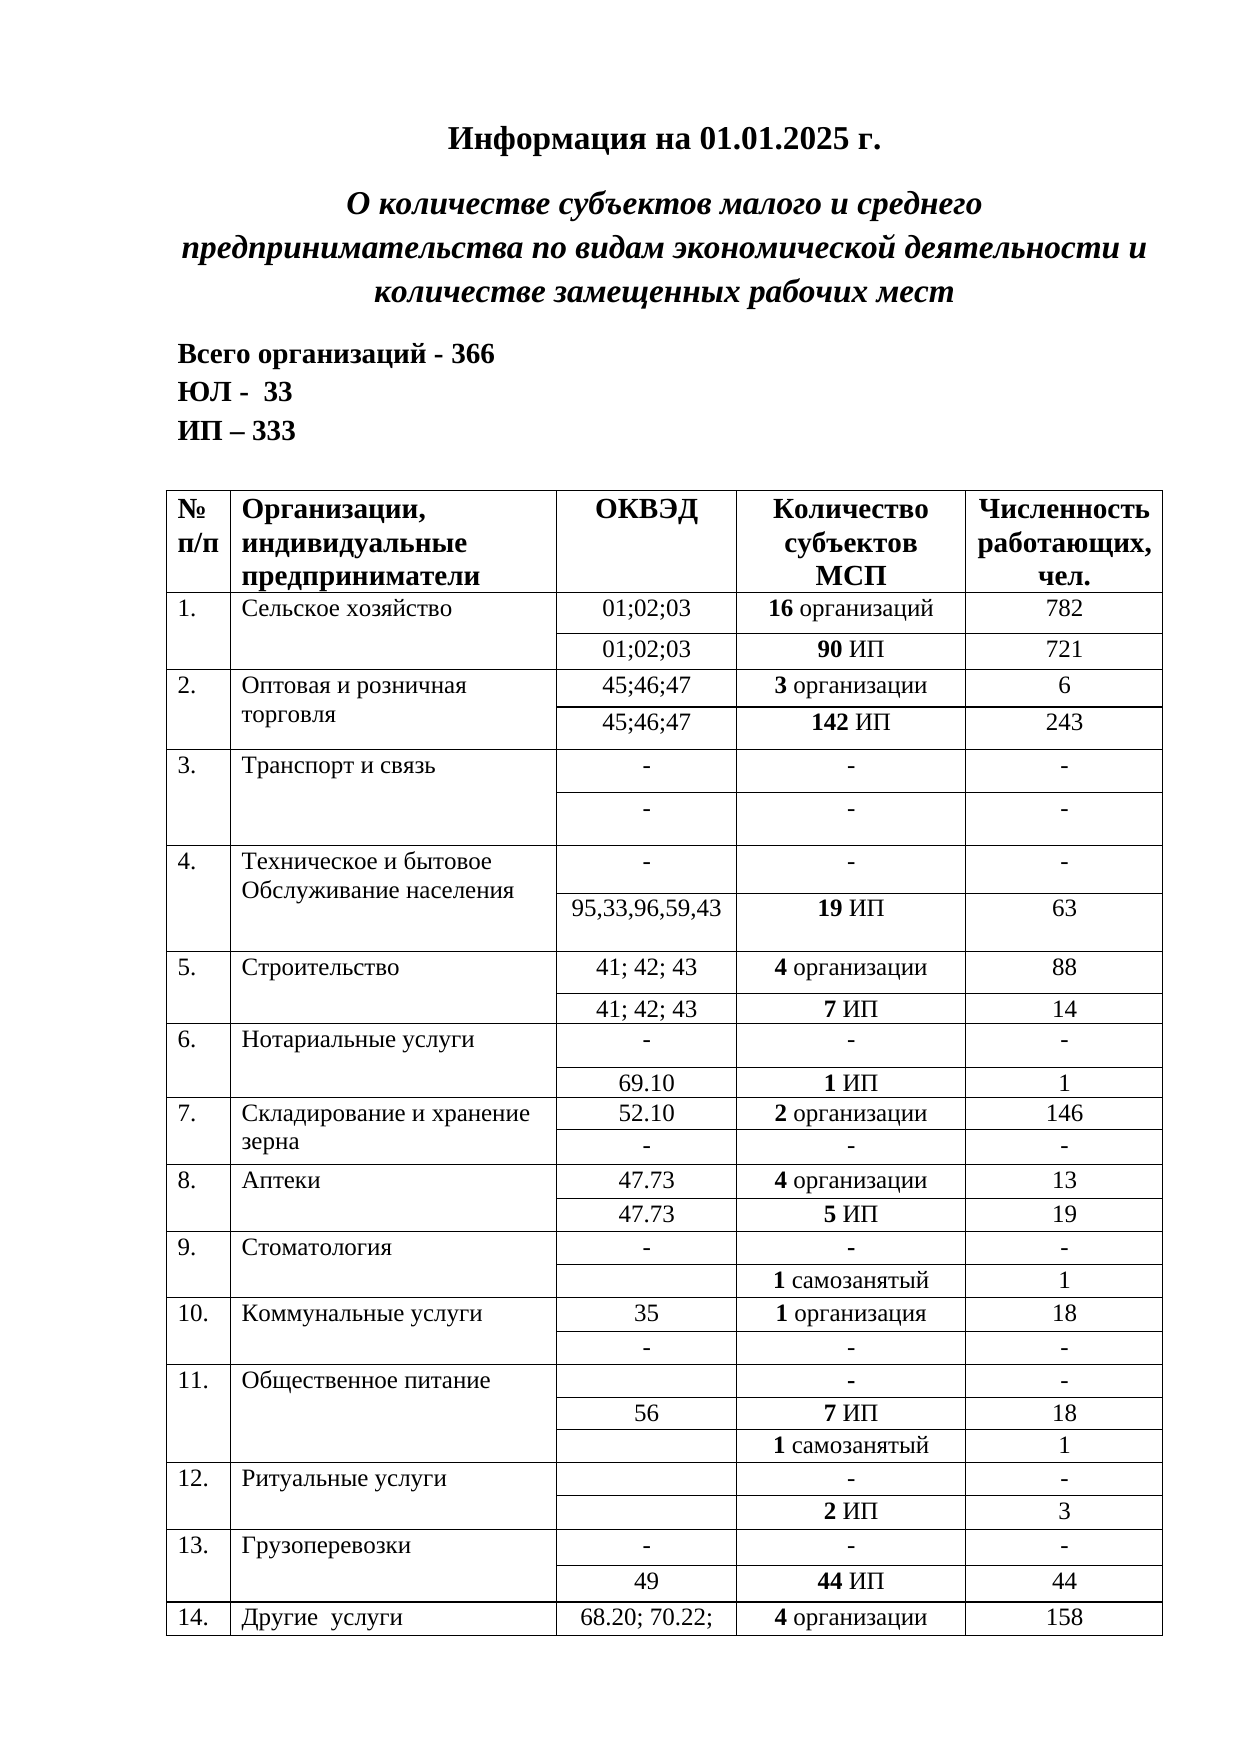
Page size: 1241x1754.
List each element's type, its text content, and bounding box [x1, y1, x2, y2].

table_cell 01;02;03 [557, 593, 736, 633]
text О количестве субъектов малого и среднего предпринимательства по видам экономической деятельности и количестве замещенных рабочих мест [177, 183, 1152, 309]
table_cell 90 ИП [737, 634, 965, 669]
table_cell 1 самозанятый [737, 1265, 965, 1297]
table_cell 14 [966, 994, 1162, 1023]
table_cell 9. [167, 1232, 230, 1297]
table_cell - [737, 1463, 965, 1495]
table_cell 16 организаций [737, 593, 965, 633]
table_cell Нотариальные услуги [231, 1024, 556, 1097]
table_cell 6. [167, 1024, 230, 1097]
table_cell Оптовая и розничная торговля [231, 670, 556, 749]
table_cell Строительство [231, 952, 556, 1023]
table_cell - [557, 1130, 736, 1164]
table_cell 88 [966, 952, 1162, 993]
table_cell 13. [167, 1530, 230, 1601]
table_cell 146 [966, 1098, 1162, 1129]
table_cell - [737, 793, 965, 845]
table_cell - [737, 1365, 965, 1397]
table_cell 1. [167, 593, 230, 669]
table_cell 44 ИП [737, 1566, 965, 1601]
table_header Количество субъектов МСП [737, 491, 965, 592]
table_cell - [966, 1232, 1162, 1264]
table_cell [557, 1430, 736, 1462]
table_cell 11. [167, 1365, 230, 1462]
table_cell 6 [966, 670, 1162, 706]
table_header № п/п [167, 491, 230, 592]
table_cell 5. [167, 952, 230, 1023]
table_cell 4 организации [737, 1603, 965, 1635]
table_cell 41; 42; 43 [557, 994, 736, 1023]
table_cell 19 [966, 1199, 1162, 1231]
table_cell Стоматология [231, 1232, 556, 1297]
table_cell 3 организации [737, 670, 965, 706]
table_cell 47.73 [557, 1199, 736, 1231]
table_cell 4 организации [737, 1165, 965, 1198]
text ЮЛ - 33 [177, 374, 1152, 408]
table_cell 18 [966, 1298, 1162, 1331]
table_cell 1 [966, 1068, 1162, 1097]
table_cell - [737, 750, 965, 792]
table_cell [557, 1496, 736, 1529]
table_cell 243 [966, 708, 1162, 749]
table_cell 721 [966, 634, 1162, 669]
table_cell - [557, 1530, 736, 1565]
table_cell - [737, 1232, 965, 1264]
table_cell 782 [966, 593, 1162, 633]
table_cell - [966, 1365, 1162, 1397]
table_cell 1 ИП [737, 1068, 965, 1097]
table_cell 13 [966, 1165, 1162, 1198]
table_cell 1 [966, 1430, 1162, 1462]
table_cell 10. [167, 1298, 230, 1364]
table_header Организации, индивидуальные предприниматели [231, 491, 556, 592]
table_cell 5 ИП [737, 1199, 965, 1231]
table_cell 35 [557, 1298, 736, 1331]
table_cell 2 ИП [737, 1496, 965, 1529]
table_cell 142 ИП [737, 708, 965, 749]
table_cell - [966, 1463, 1162, 1495]
table_cell 56 [557, 1398, 736, 1429]
table_cell 19 ИП [737, 894, 965, 951]
table_cell 49 [557, 1566, 736, 1601]
table_cell - [966, 1130, 1162, 1164]
table_cell - [557, 1232, 736, 1264]
table_cell 1 самозанятый [737, 1430, 965, 1462]
table_cell 3 [966, 1496, 1162, 1529]
table_cell 4 организации [737, 952, 965, 993]
table_cell 2. [167, 670, 230, 749]
table_cell Грузоперевозки [231, 1530, 556, 1601]
table_cell 69.10 [557, 1068, 736, 1097]
table_cell 14. [167, 1603, 230, 1635]
table_cell - [737, 1332, 965, 1364]
table_cell 41; 42; 43 [557, 952, 736, 993]
table_cell 45;46;47 [557, 670, 736, 706]
table_cell 68.20; 70.22; 62.01 [557, 1603, 736, 1635]
table_cell 47.73 [557, 1165, 736, 1198]
table_cell 45;46;47 [557, 708, 736, 749]
table_cell 3. [167, 750, 230, 845]
text ИП – 333 [177, 413, 1152, 447]
table_cell Общественное питание [231, 1365, 556, 1462]
table_cell Сельское хозяйство [231, 593, 556, 669]
table_cell - [966, 846, 1162, 892]
table_cell - [737, 1024, 965, 1067]
table_cell - [737, 846, 965, 892]
table_cell 18 [966, 1398, 1162, 1429]
table_cell Другие услуги [231, 1603, 556, 1635]
table_cell - [557, 750, 736, 792]
table_cell [557, 1365, 736, 1397]
table_cell Аптеки [231, 1165, 556, 1231]
table_cell - [737, 1130, 965, 1164]
table_header Численность работающих, чел. [966, 491, 1162, 592]
table_cell - [557, 793, 736, 845]
table_cell Ритуальные услуги [231, 1463, 556, 1529]
table_cell - [557, 846, 736, 892]
table_cell - [737, 1530, 965, 1565]
table_cell 7 ИП [737, 1398, 965, 1429]
table_cell 63 [966, 894, 1162, 951]
table_cell - [966, 1530, 1162, 1565]
table_cell - [966, 1024, 1162, 1067]
table_cell 01;02;03 [557, 634, 736, 669]
table_cell 95,33,96,59,43 [557, 894, 736, 951]
table_cell 44 [966, 1566, 1162, 1601]
table_cell 7 ИП [737, 994, 965, 1023]
table_cell 52.10 [557, 1098, 736, 1129]
table_cell 2 организации [737, 1098, 965, 1129]
table_cell Складирование и хранение зерна [231, 1098, 556, 1164]
table_cell Коммунальные услуги [231, 1298, 556, 1364]
table_cell 1 организация [737, 1298, 965, 1331]
table_cell 1 [966, 1265, 1162, 1297]
table_cell Техническое и бытовое Обслуживание населения [231, 846, 556, 951]
table_cell 158 [966, 1603, 1162, 1635]
table_header ОКВЭД [557, 491, 736, 592]
table_cell 4. [167, 846, 230, 951]
table_cell 8. [167, 1165, 230, 1231]
table_cell - [966, 793, 1162, 845]
table_cell - [966, 1332, 1162, 1364]
table_cell - [966, 750, 1162, 792]
table_cell 12. [167, 1463, 230, 1529]
table_cell Транспорт и связь [231, 750, 556, 845]
text Всего организаций - 366 [177, 336, 1152, 369]
table_cell [557, 1265, 736, 1297]
table_cell - [557, 1024, 736, 1067]
table_cell [557, 1463, 736, 1495]
text Информация на 01.01.2025 г. [177, 118, 1152, 156]
table_cell 7. [167, 1098, 230, 1164]
table_cell - [557, 1332, 736, 1364]
